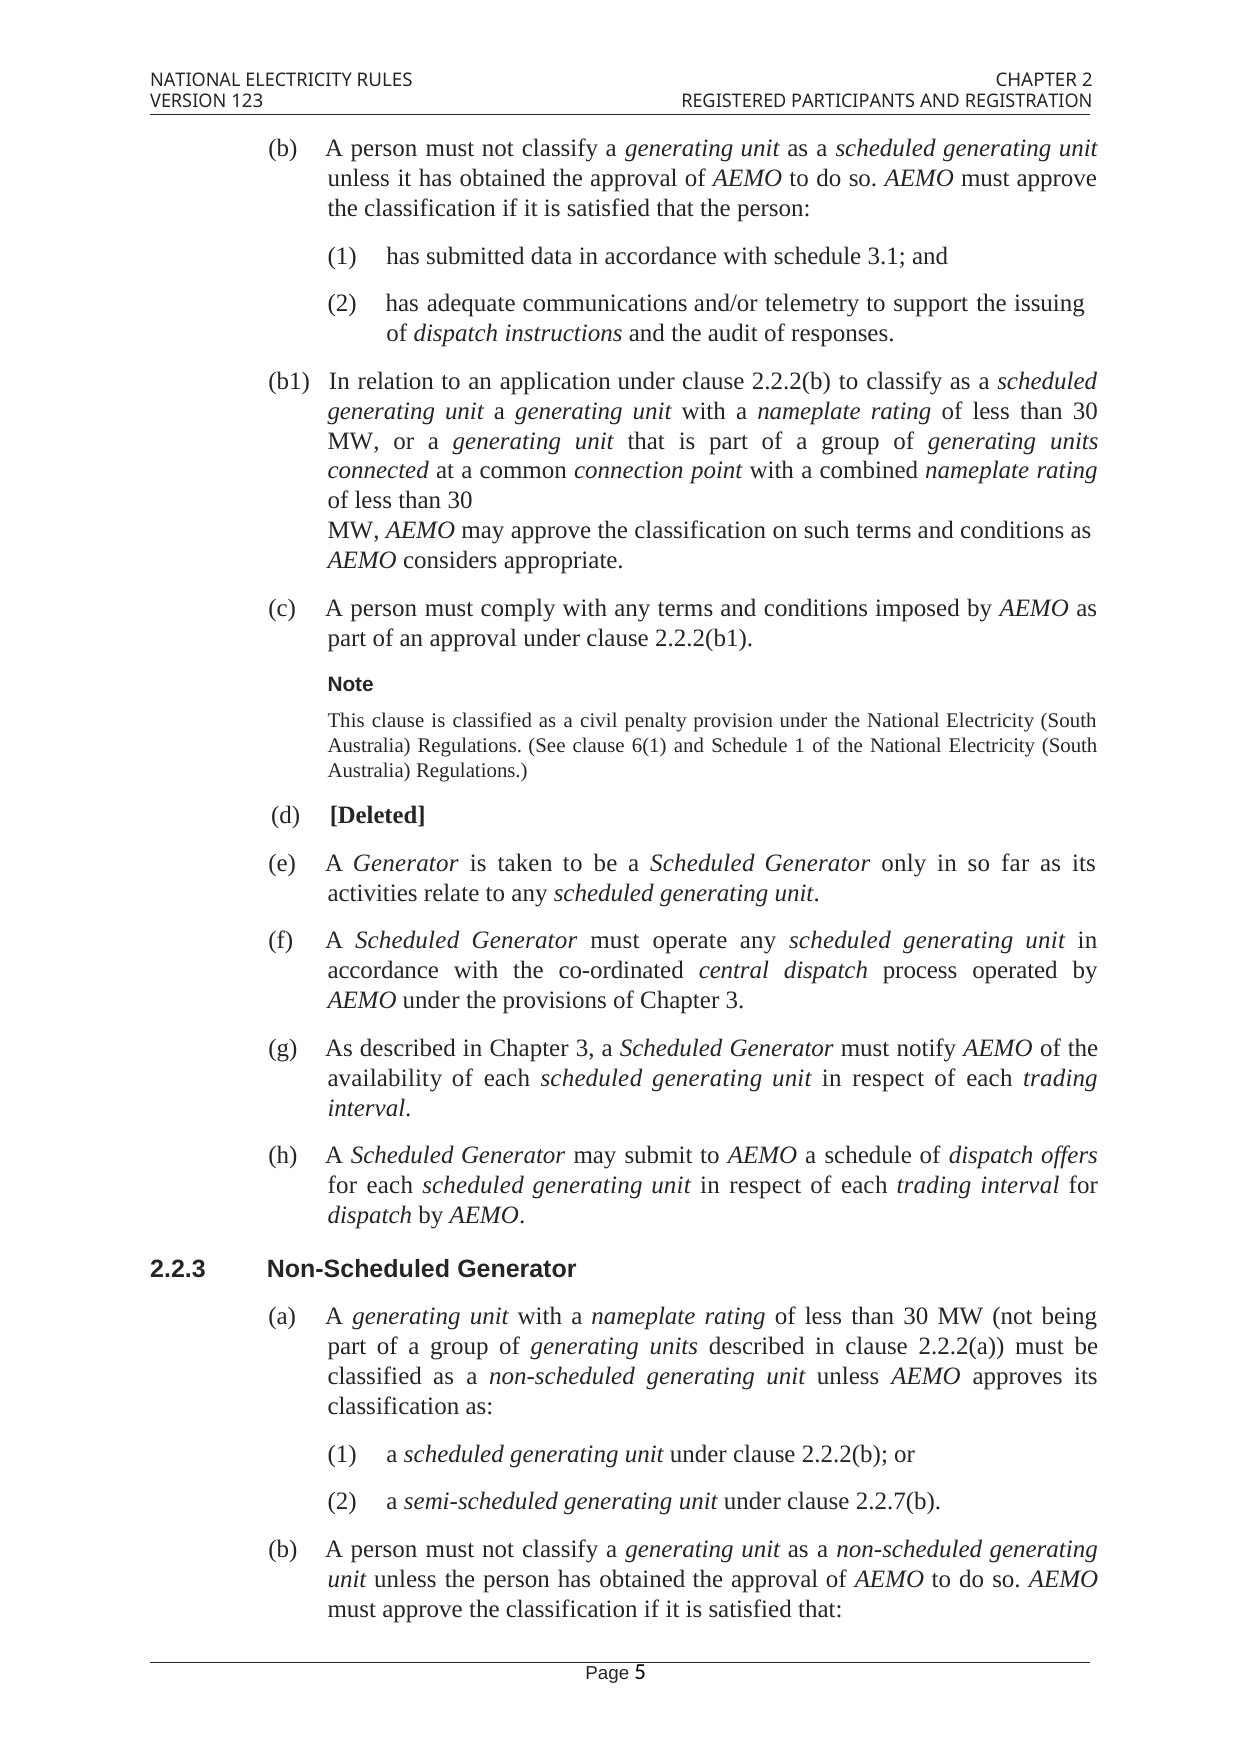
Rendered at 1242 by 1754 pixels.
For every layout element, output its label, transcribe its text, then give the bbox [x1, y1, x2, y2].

text AEMO considers appropriate. [327, 545, 631, 574]
text (e) A Generator is taken to be a Scheduled Generator only in so far as its activities relate to any scheduled generating unit. [268, 848, 1097, 907]
text (b) A person must not classify a generating unit as a scheduled generating unit unless it has obtained the approval of AEMO to do so. AEMO must approve the classification if it is satisfied that the person: [268, 133, 1098, 222]
text (f) A Scheduled Generator must operate any scheduled generating unit in accordance with the co-ordinated central dispatch process operated by AEMO under the provisions of Chapter 3. [268, 925, 1098, 1014]
text Note [327, 672, 380, 696]
text (2) a semi-scheduled generating unit under clause 2.2.7(b). [327, 1486, 948, 1515]
text (a) A generating unit with a nameplate rating of less than 30 MW (not being part of a group of generating units described in clause 2.2.2(a)) must be classified as a non-scheduled generating unit unless AEMO approves its classification as: [268, 1301, 1098, 1420]
text MW, AEMO may approve the classification on such terms and conditions as [327, 515, 1098, 544]
text (2) has adequate communications and/or telemetry to support the issuing of dispatch instructions and the audit of responses. [327, 288, 1098, 347]
text (b1) In relation to an application under clause 2.2.2(b) to classify as a scheduled generating unit a generating unit with a nameplate rating of less than 30 MW, or a generating unit that is part of a group of generating units connected at a common connection point with a combined nameplate rating of less than 30 [268, 366, 1098, 514]
text 2.2.3 Non-Scheduled Generator [150, 1254, 1106, 1283]
text (1) a scheduled generating unit under clause 2.2.2(b); or [327, 1439, 922, 1467]
text (c) A person must comply with any terms and conditions imposed by AEMO as part of an approval under clause 2.2.2(b1). [268, 593, 1097, 652]
text (h) A Scheduled Generator may submit to AEMO a schedule of dispatch offers for each scheduled generating unit in respect of each trading interval for dispatch by AEMO. [268, 1140, 1098, 1229]
text (1) has submitted data in accordance with schedule 3.1; and [327, 241, 955, 269]
text This clause is classified as a civil penalty provision under the National Electricity (South Australia) Regulations. (See clause 6(1) and Schedule 1 of the National Electricity (South Australia) Regulations.) [327, 708, 1097, 782]
text (g) As described in Chapter 3, a Scheduled Generator must notify AEMO of the availability of each scheduled generating unit in respect of each trading interval. [268, 1033, 1098, 1121]
text (d) [Deleted] [264, 800, 432, 829]
text (b) A person must not classify a generating unit as a non-scheduled generating unit unless the person has obtained the approval of AEMO to do so. AEMO must approve the classification if it is satisfied that: [268, 1534, 1098, 1623]
